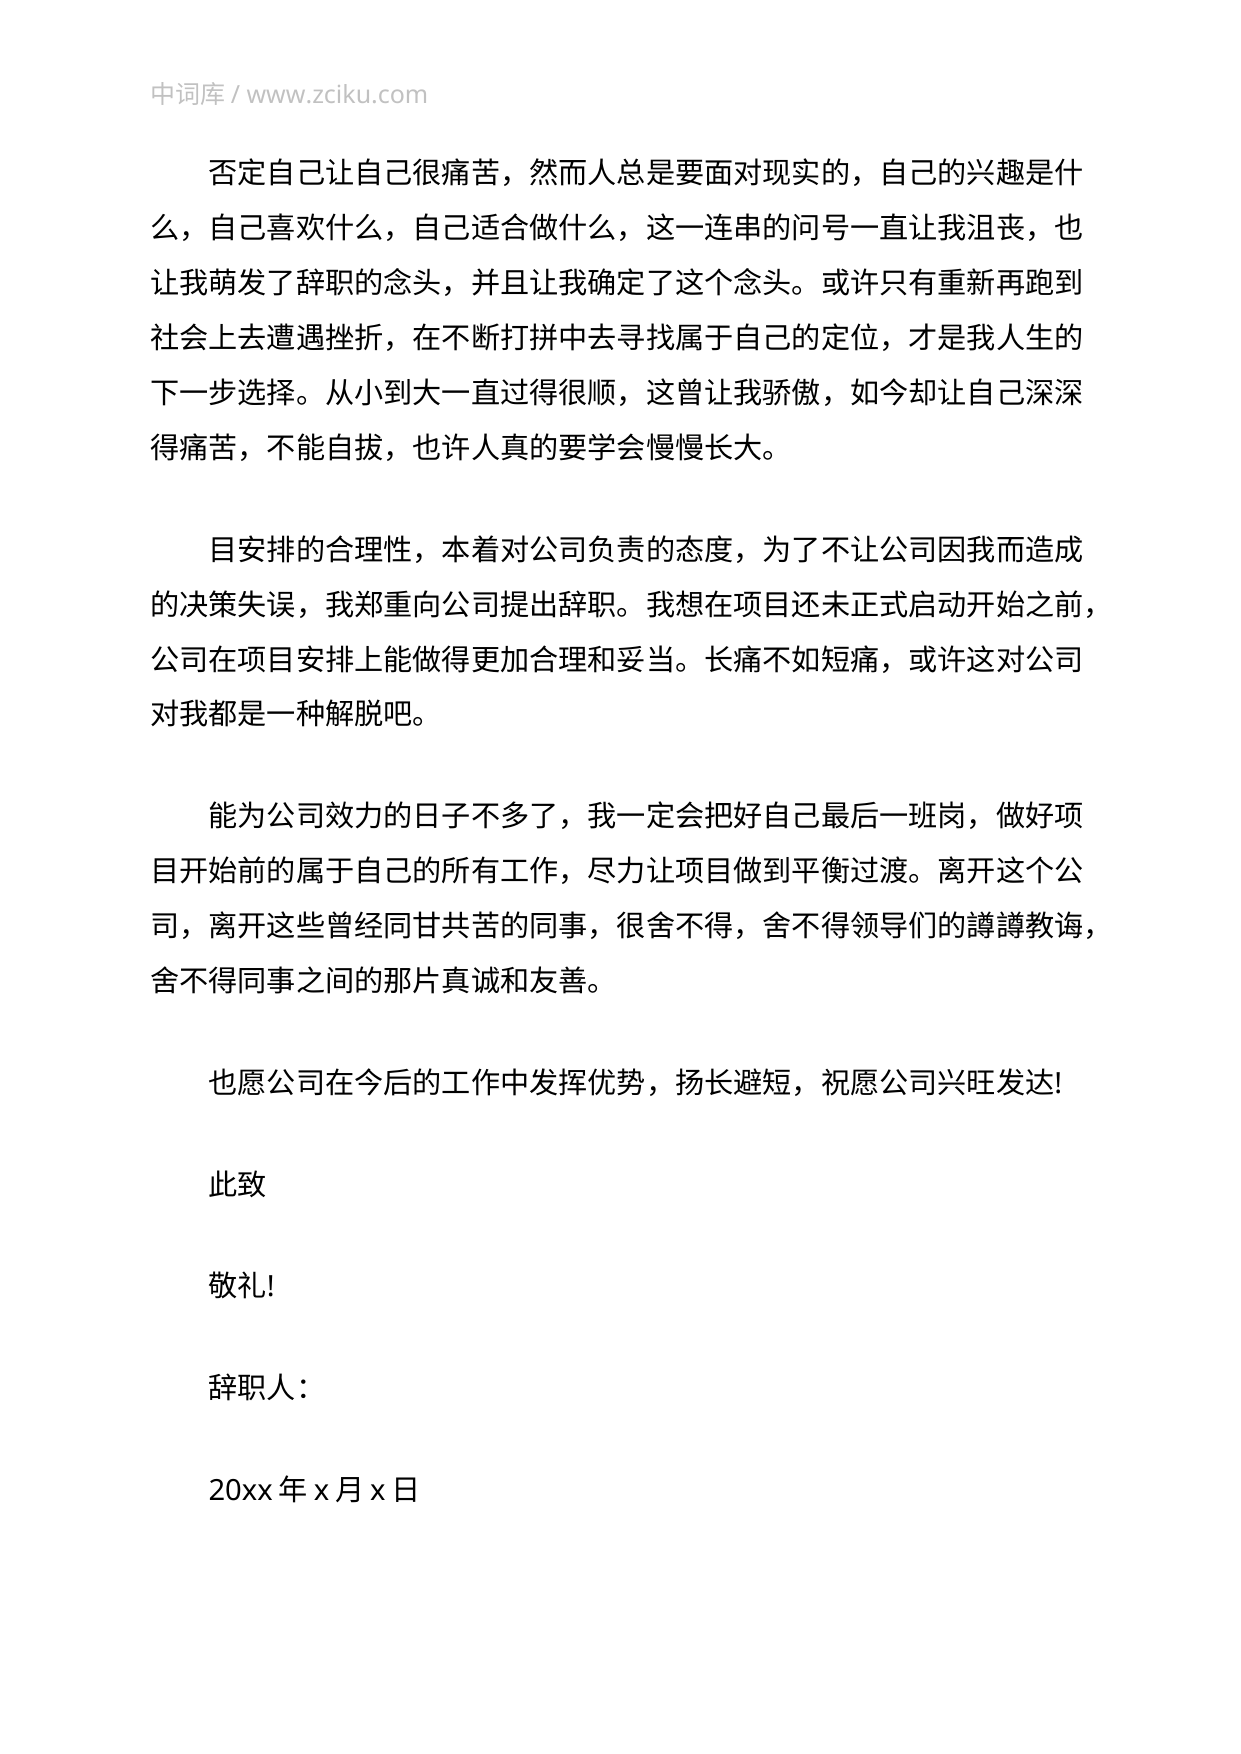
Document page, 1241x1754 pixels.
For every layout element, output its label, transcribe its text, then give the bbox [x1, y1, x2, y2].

text 敬礼! [150, 1263, 1090, 1305]
text 辞职人： [150, 1365, 1090, 1407]
text 能为公司效力的日子不多了，我一定会把好自己最后一班岗，做好项目开始前的属于自己的所有工作，尽力让项目做到平衡过渡。离开这个公司，离开这些曾经同甘共苦的同事，很舍不得，舍不得领导们的譐譐教诲，舍不得同事之间的那片真诚和友善。 [150, 793, 1090, 1000]
text 否定自己让自己很痛苦，然而人总是要面对现实的，自己的兴趣是什么，自己喜欢什么，自己适合做什么，这一连串的问号一直让我沮丧，也让我萌发了辞职的念头，并且让我确定了这个念头。或许只有重新再跑到社会上去遭遇挫折，在不断打拼中去寻找属于自己的定位，才是我人生的下一步选择。从小到大一直过得很顺，这曾让我骄傲，如今却让自己深深得痛苦，不能自拔，也许人真的要学会慢慢长大。 [150, 150, 1090, 467]
text 此致 [150, 1161, 1090, 1203]
text 也愿公司在今后的工作中发挥优势，扬长避短，祝愿公司兴旺发达! [150, 1059, 1090, 1102]
text 20xx年x月x日 [150, 1467, 1090, 1509]
text 目安排的合理性，本着对公司负责的态度，为了不让公司因我而造成的决策失误，我郑重向公司提出辞职。我想在项目还未正式启动开始之前，公司在项目安排上能做得更加合理和妥当。长痛不如短痛，或许这对公司对我都是一种解脱吧。 [150, 526, 1090, 733]
